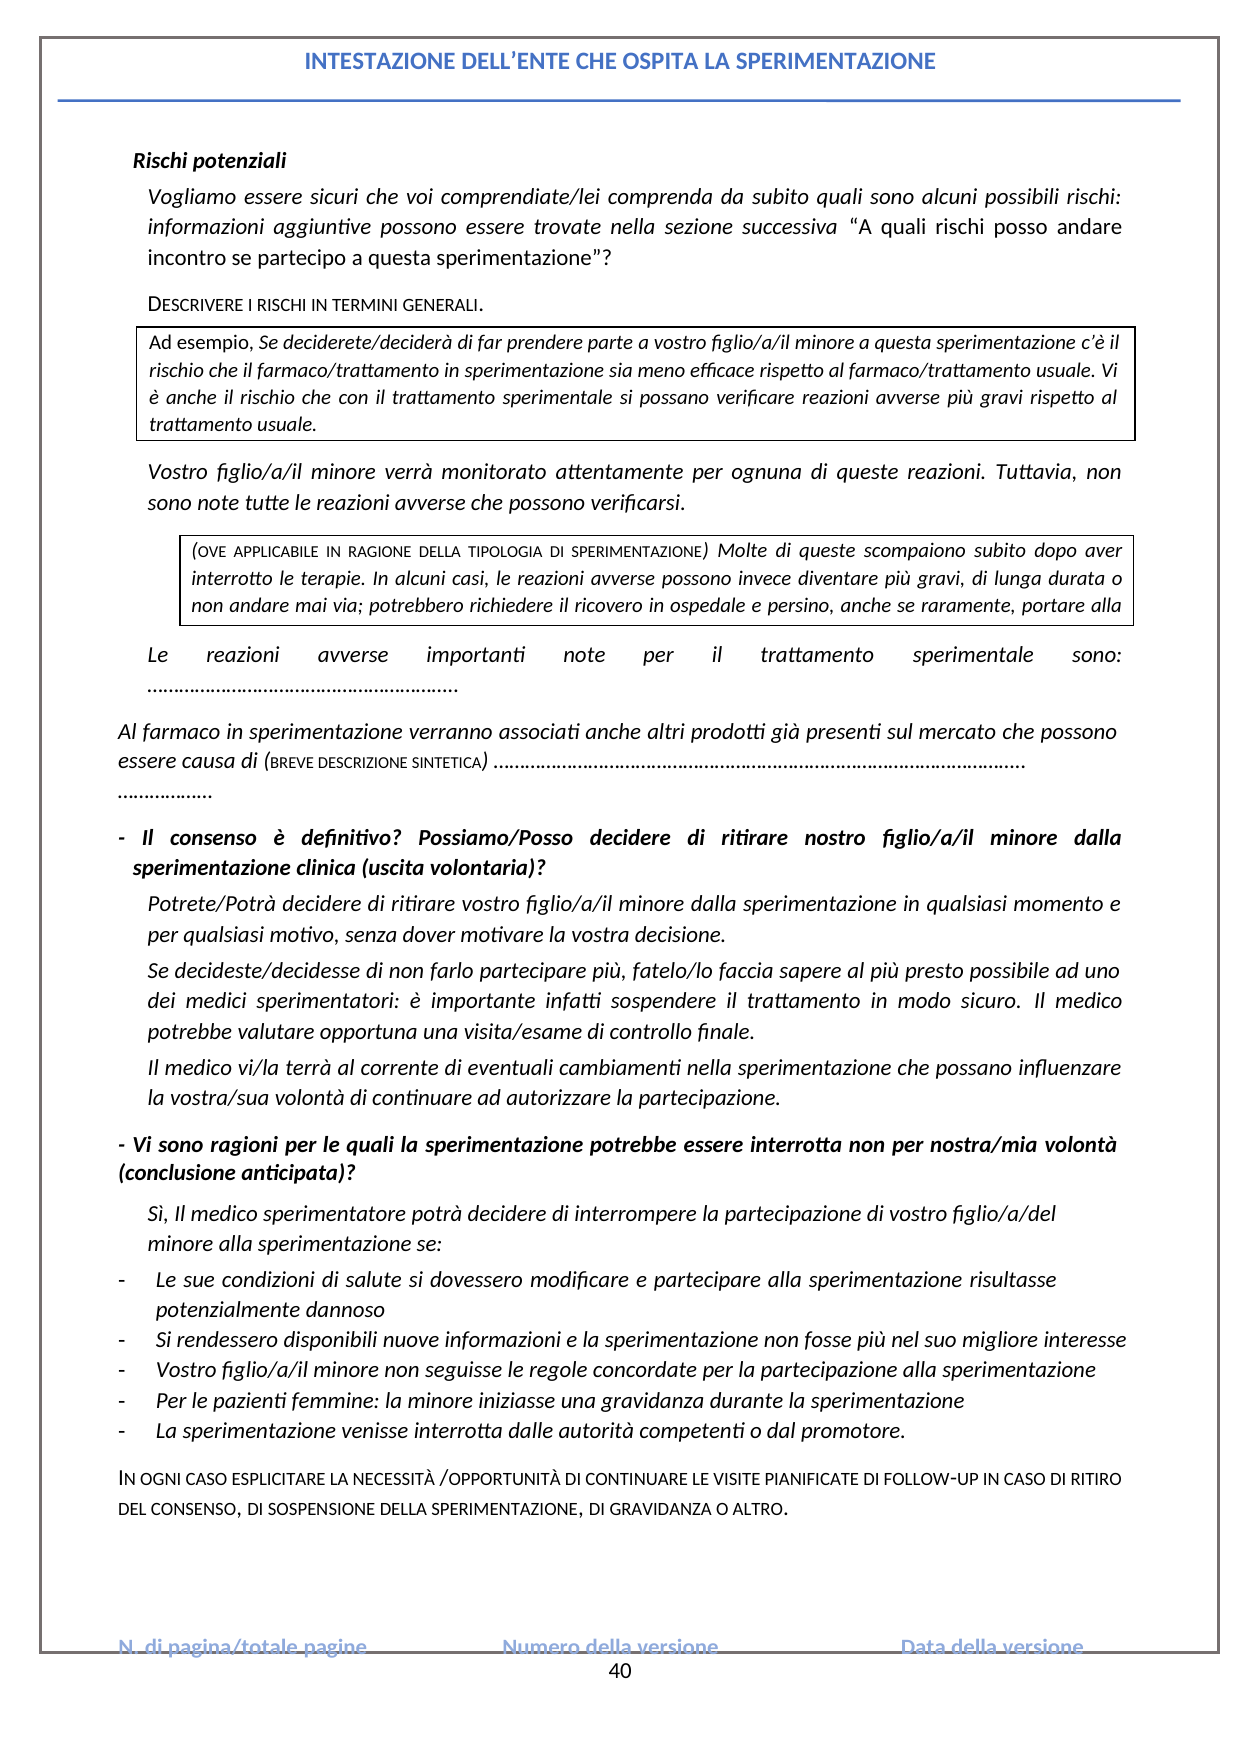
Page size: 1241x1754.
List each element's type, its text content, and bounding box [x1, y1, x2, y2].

text Sì, Il medico sperimentatore potrà decidere di interrompere la partecipazione di vostro figlio/a/del minore alla sperimentazione se: [147, 1199, 1122, 1257]
text Vogliamo essere sicuri che voi comprendiate/lei comprenda da subito quali sono alcuni possibili rischi: informazioni aggiuntive possono essere trovate nella sezione successiva “A quali rischi posso andare incontro se partecipo a questa sperimentazione”? [147, 182, 1123, 271]
subtitle INTESTAZIONE DELL’ENTE CHE OSPITA LA SPERIMENTAZIONE [119, 45, 1121, 76]
text Le reazioni avverse importanti note per il trattamento sperimentale sono: [147, 640, 1184, 668]
text Al farmaco in sperimentazione verranno associati anche altri prodotti già presenti sul mercato che possono essere causa di (BREVE DESCRIZIONE SINTETICA) ………………………………………………………………………………………..……………… [118, 717, 1122, 804]
subtitle Vi sono ragioni per le quali la sperimentazione potrebbe essere interrotta non per nostra/mia volontà (conclusione anticipata)? [118, 1130, 1122, 1186]
text ‐ La sperimentazione venisse interrotta dalle autorità competenti o dal promotore. [118, 1416, 1184, 1444]
text N. di pagina/totale pagine Numero della versione Data della versione [118, 1633, 1184, 1659]
text ‐ Vostro figlio/a/il minore non seguisse le regole concordate per la partecipazione alla sperimentazione [118, 1356, 1184, 1384]
subtitle Il consenso è definitivo? Possiamo/Posso decidere di ritirare nostro figlio/a/il minore dalla sperimentazione clinica (uscita volontaria)? [118, 823, 1122, 881]
text Potrete/Potrà decidere di ritirare vostro figlio/a/il minore dalla sperimentazione in qualsiasi momento e per qualsiasi motivo, senza dover motivare la vostra decisione. [147, 889, 1123, 948]
text DESCRIVERE I RISCHI IN TERMINI GENERALI. [147, 289, 1184, 318]
text Vostro figlio/a/il minore verrà monitorato attentamente per ognuna di queste reazioni. Tuttavia, non sono note tutte le reazioni avverse che possono verificarsi. [147, 457, 1122, 516]
table_header Ad esempio, Se deciderete/deciderà di far prendere parte a vostro figlio/a/il minore a questa sperimentazione c’è il rischio che il farmaco/trattamento in sperimentazione sia meno efficace rispetto al farmaco/trattamento usuale. Vi è anche il rischio che con il trattamento sperimentale si possano verificare reazioni avverse più gravi rispetto al trattamento usuale. [137, 328, 1134, 440]
text ‐ Si rendessero disponibili nuove informazioni e la sperimentazione non fosse più nel suo migliore interesse [118, 1325, 1184, 1353]
text IN OGNI CASO ESPLICITARE LA NECESSITÀ /OPPORTUNITÀ DI CONTINUARE LE VISITE PIANIFICATE DI FOLLOW-UP IN CASO DI RITIRO DEL CONSENSO, DI SOSPENSIONE DELLA SPERIMENTAZIONE, DI GRAVIDANZA O ALTRO. [118, 1463, 1124, 1521]
text Il medico vi/la terrà al corrente di eventuali cambiamenti nella sperimentazione che possano influenzare la vostra/sua volontà di continuare ad autorizzare la partecipazione. [147, 1053, 1123, 1111]
text ………………………………………………….. [147, 670, 1184, 698]
text ‐ Le sue condizioni di salute si dovessero modificare e partecipare alla sperimentazione risultasse potenzialmente dannoso [118, 1265, 1122, 1323]
text ‐ Per le pazienti femmine: la minore iniziasse una gravidanza durante la sperimentazione [118, 1386, 1184, 1414]
subtitle Rischi potenziali [133, 146, 1184, 174]
text Se decideste/decidesse di non farlo partecipare più, fatelo/lo faccia sapere al più presto possibile ad uno dei medici sperimentatori: è importante infatti sospendere il trattamento in modo sicuro. Il medico potrebbe valutare opportuna una visita/esame di controllo finale. [147, 956, 1122, 1045]
